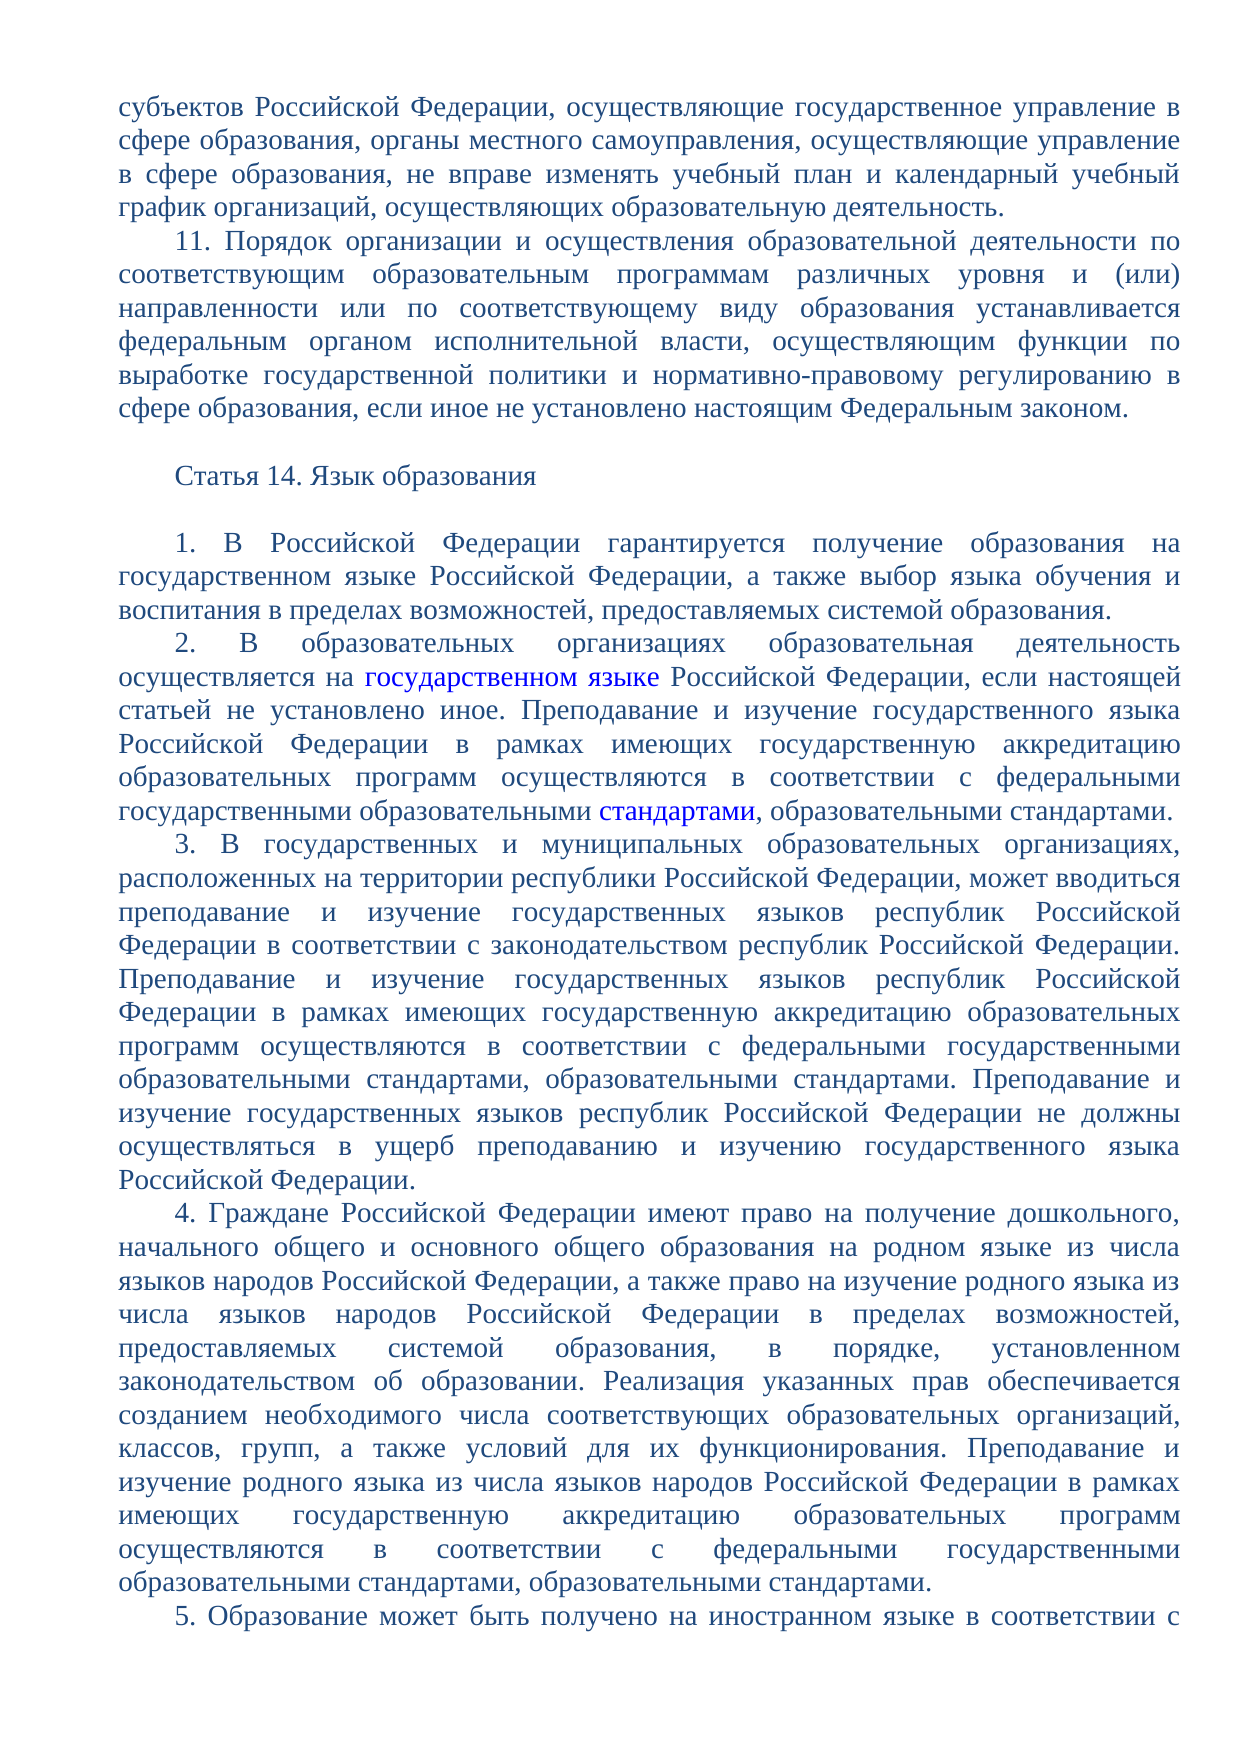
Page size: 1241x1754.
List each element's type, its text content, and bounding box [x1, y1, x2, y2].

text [118, 89, 1181, 223]
text 11. Порядок организации и осуществления образовательной деятельности по соответствующим образовательным программам различных уровня и (или) направленности или по соответствующему виду образования устанавливается федеральным органом исполнительной власти, осуществляющим функции по выработке государственной политики и нормативно-правовому регулированию в сфере образования, если иное не установлено настоящим Федеральным законом. [118, 223, 1181, 424]
text Статья 14. Язык образования [118, 458, 1181, 491]
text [118, 1598, 1181, 1632]
text 1. В Российской Федерации гарантируется получение образования на государственном языке Российской Федерации, а также выбор языка обучения и воспитания в пределах возможностей, предоставляемых системой образования. [118, 525, 1181, 625]
text 4. Граждане Российской Федерации имеют право на получение дошкольного, начального общего и основного общего образования на родном языке из числа языков народов Российской Федерации, а также право на изучение родного языка из числа языков народов Российской Федерации в пределах возможностей, предоставляемых системой образования, в порядке, установленном законодательством об образовании. Реализация указанных прав обеспечивается созданием необходимого числа соответствующих образовательных организаций, классов, групп, а также условий для их функционирования. Преподавание и изучение родного языка из числа языков народов Российской Федерации в рамках имеющих государственную аккредитацию образовательных программ осуществляются в соответствии с федеральными государственными образовательными стандартами, образовательными стандартами. [118, 1196, 1181, 1598]
text 2. В образовательных организациях образовательная деятельность осуществляется на государственном языке Российской Федерации, если настоящей статьей не установлено иное. Преподавание и изучение государственного языка Российской Федерации в рамках имеющих государственную аккредитацию образовательных программ осуществляются в соответствии с федеральными государственными образовательными стандартами, образовательными стандартами. [118, 625, 1181, 827]
text 3. В государственных и муниципальных образовательных организациях, расположенных на территории республики Российской Федерации, может вводиться преподавание и изучение государственных языков республик Российской Федерации в соответствии с законодательством республик Российской Федерации. Преподавание и изучение государственных языков республик Российской Федерации в рамках имеющих государственную аккредитацию образовательных программ осуществляются в соответствии с федеральными государственными образовательными стандартами, образовательными стандартами. Преподавание и изучение государственных языков республик Российской Федерации не должны осуществляться в ущерб преподаванию и изучению государственного языка Российской Федерации. [118, 827, 1181, 1196]
